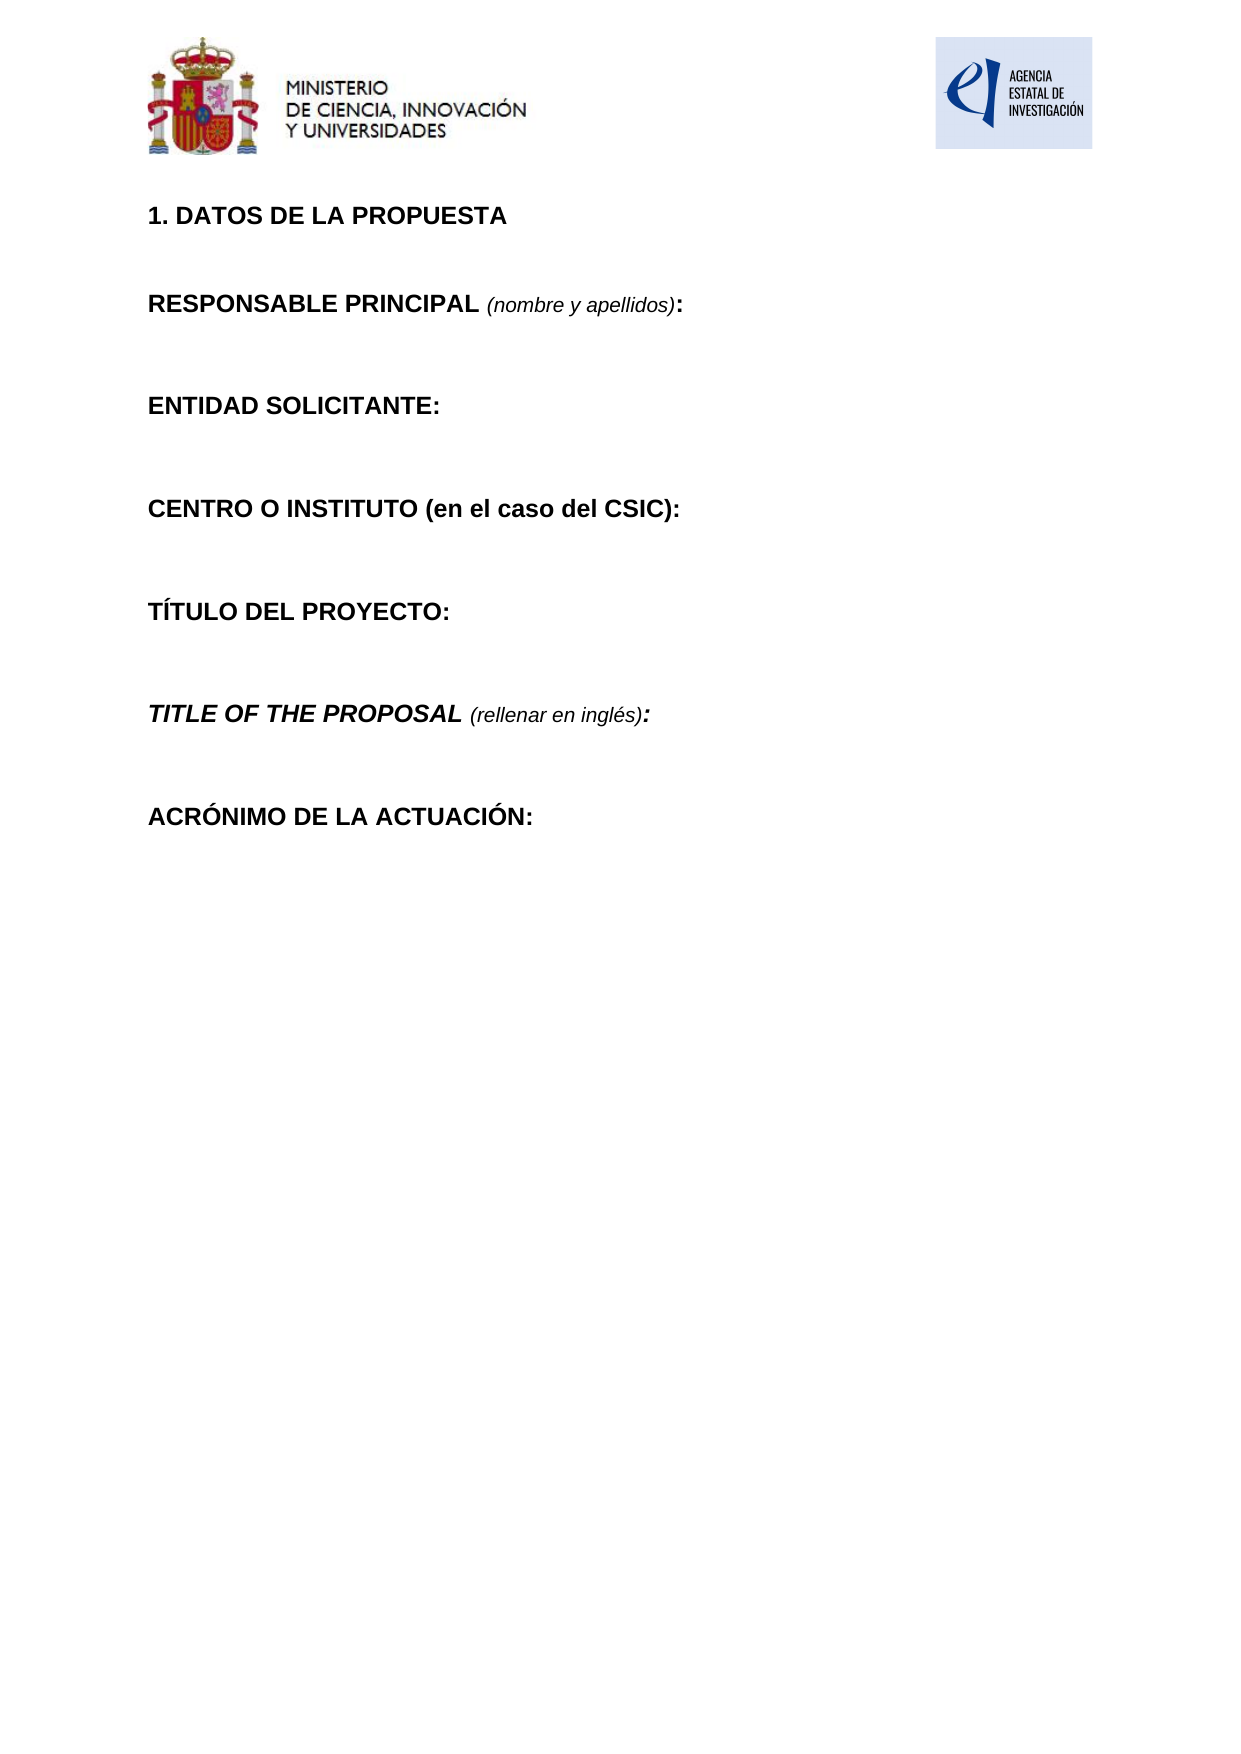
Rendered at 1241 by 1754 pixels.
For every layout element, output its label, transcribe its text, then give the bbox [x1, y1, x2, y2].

text CENTRO O INSTITUTO (en el caso del CSIC): [148, 494, 1092, 523]
text TÍTULO DEL PROYECTO: [148, 597, 1092, 625]
text ACRÓNIMO DE LA ACTUACIÓN: [148, 802, 1092, 831]
text RESPONSABLE PRINCIPAL (nombre y apellidos): [148, 289, 1092, 317]
text TITLE OF THE PROPOSAL (rellenar en inglés): [148, 699, 1092, 728]
text ENTIDAD SOLICITANTE: [148, 391, 1092, 420]
picture [147, 37, 541, 155]
picture [935, 37, 1093, 149]
subtitle 1. DATOS DE LA PROPUESTA [148, 201, 1092, 230]
